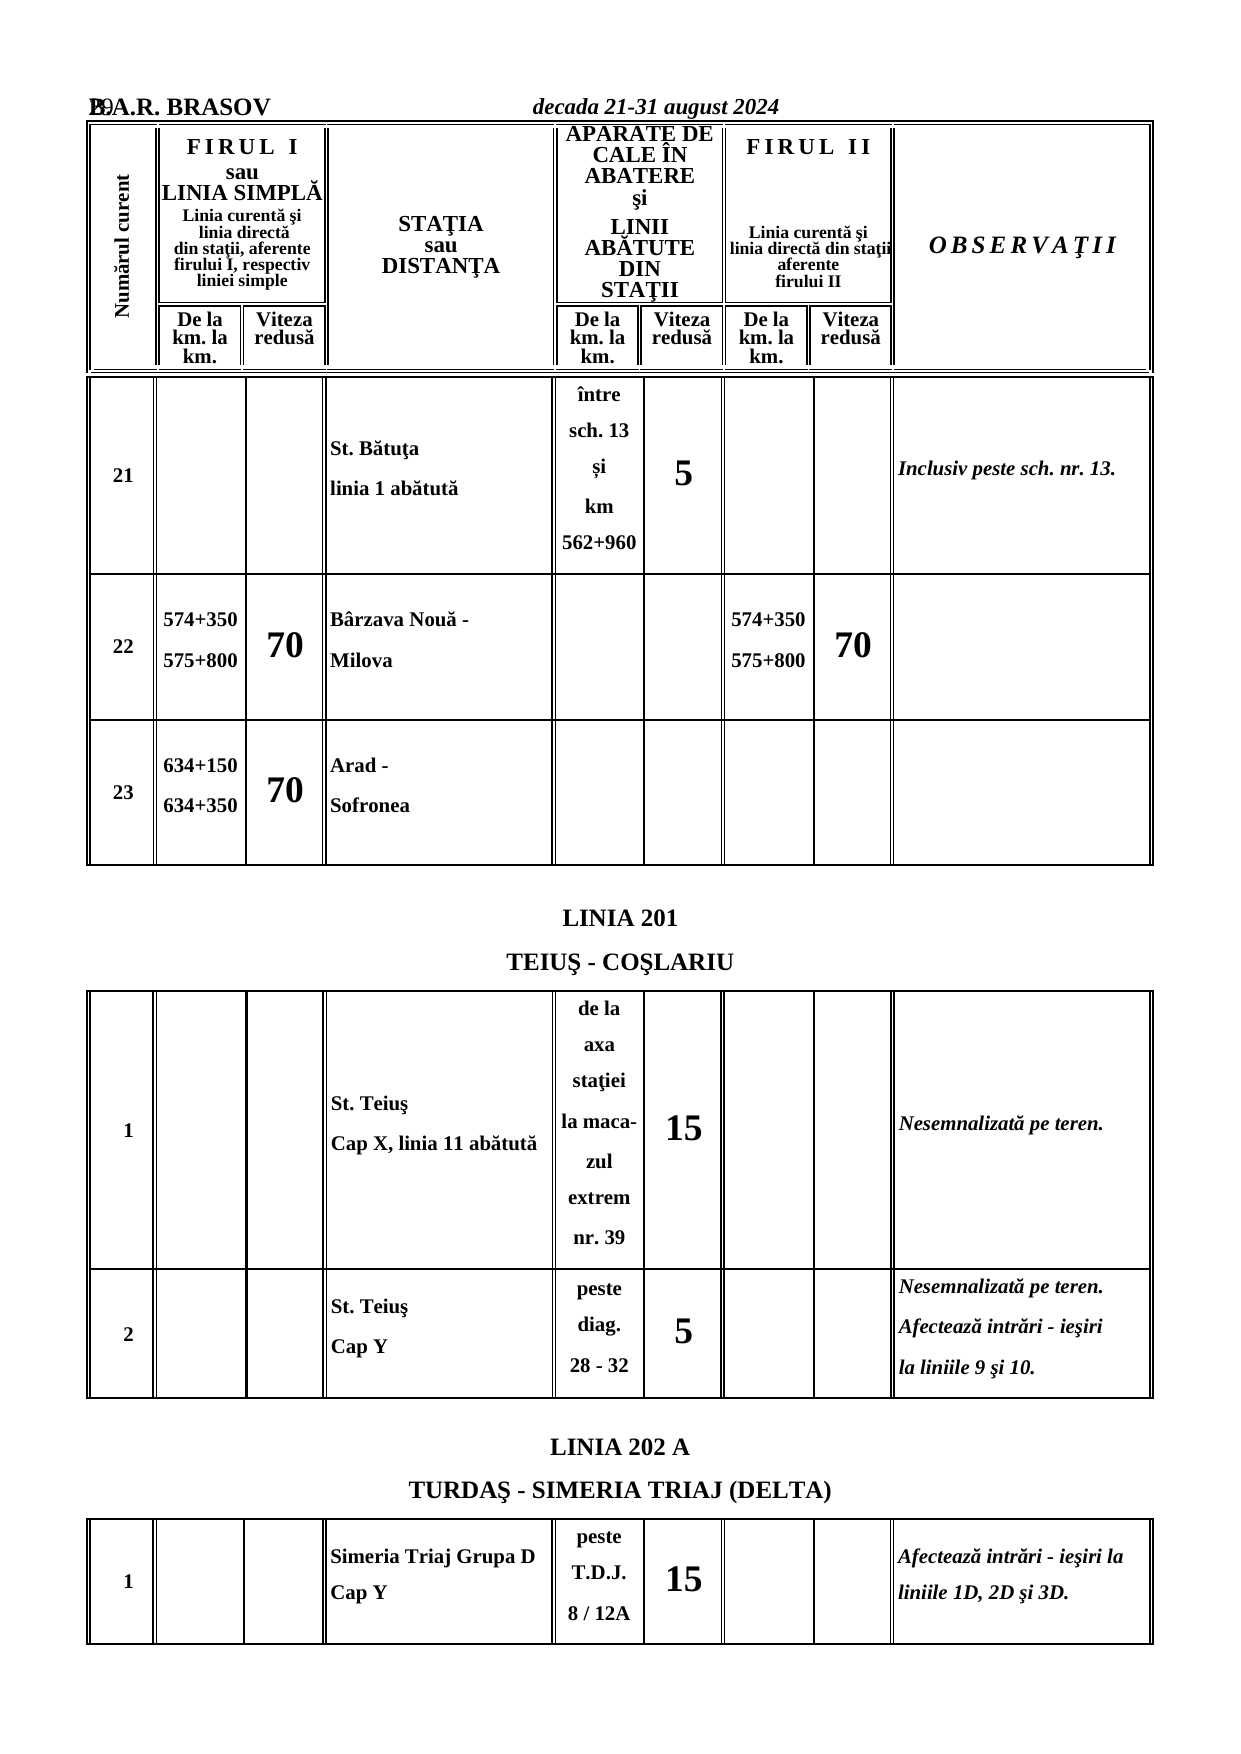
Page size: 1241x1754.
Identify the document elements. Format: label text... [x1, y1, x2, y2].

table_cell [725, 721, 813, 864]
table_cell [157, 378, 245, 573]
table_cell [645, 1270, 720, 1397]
subtitle LINIA 202 A [89, 1432, 1152, 1460]
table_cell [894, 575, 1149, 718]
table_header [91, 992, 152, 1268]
subtitle TEIUŞ - COŞLARIU [89, 947, 1152, 975]
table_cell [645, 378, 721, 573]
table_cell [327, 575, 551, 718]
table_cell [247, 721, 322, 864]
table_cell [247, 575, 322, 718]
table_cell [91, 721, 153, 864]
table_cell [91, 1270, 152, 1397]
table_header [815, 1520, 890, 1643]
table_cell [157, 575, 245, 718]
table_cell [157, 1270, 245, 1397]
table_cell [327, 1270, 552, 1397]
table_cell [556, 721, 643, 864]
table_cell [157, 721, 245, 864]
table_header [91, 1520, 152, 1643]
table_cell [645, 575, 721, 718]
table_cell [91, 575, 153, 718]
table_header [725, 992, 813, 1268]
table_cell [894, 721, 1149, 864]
subtitle TURDAŞ - SIMERIA TRIAJ (DELTA) [89, 1475, 1152, 1503]
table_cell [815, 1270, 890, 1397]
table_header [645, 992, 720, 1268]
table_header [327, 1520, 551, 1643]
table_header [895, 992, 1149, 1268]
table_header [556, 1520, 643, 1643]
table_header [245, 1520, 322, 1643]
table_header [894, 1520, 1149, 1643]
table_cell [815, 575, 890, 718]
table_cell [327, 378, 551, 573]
subtitle LINIA 201 [89, 903, 1152, 932]
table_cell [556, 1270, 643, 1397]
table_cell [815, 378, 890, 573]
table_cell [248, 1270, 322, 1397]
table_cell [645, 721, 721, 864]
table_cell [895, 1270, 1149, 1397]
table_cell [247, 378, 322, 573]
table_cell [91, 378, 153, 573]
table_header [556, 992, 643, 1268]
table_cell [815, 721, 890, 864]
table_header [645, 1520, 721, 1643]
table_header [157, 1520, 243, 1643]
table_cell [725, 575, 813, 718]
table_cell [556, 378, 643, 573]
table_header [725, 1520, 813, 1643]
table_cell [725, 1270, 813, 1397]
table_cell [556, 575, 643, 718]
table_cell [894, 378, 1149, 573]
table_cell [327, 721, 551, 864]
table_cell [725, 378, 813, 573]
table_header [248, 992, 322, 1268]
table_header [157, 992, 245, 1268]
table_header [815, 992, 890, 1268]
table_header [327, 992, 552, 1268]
